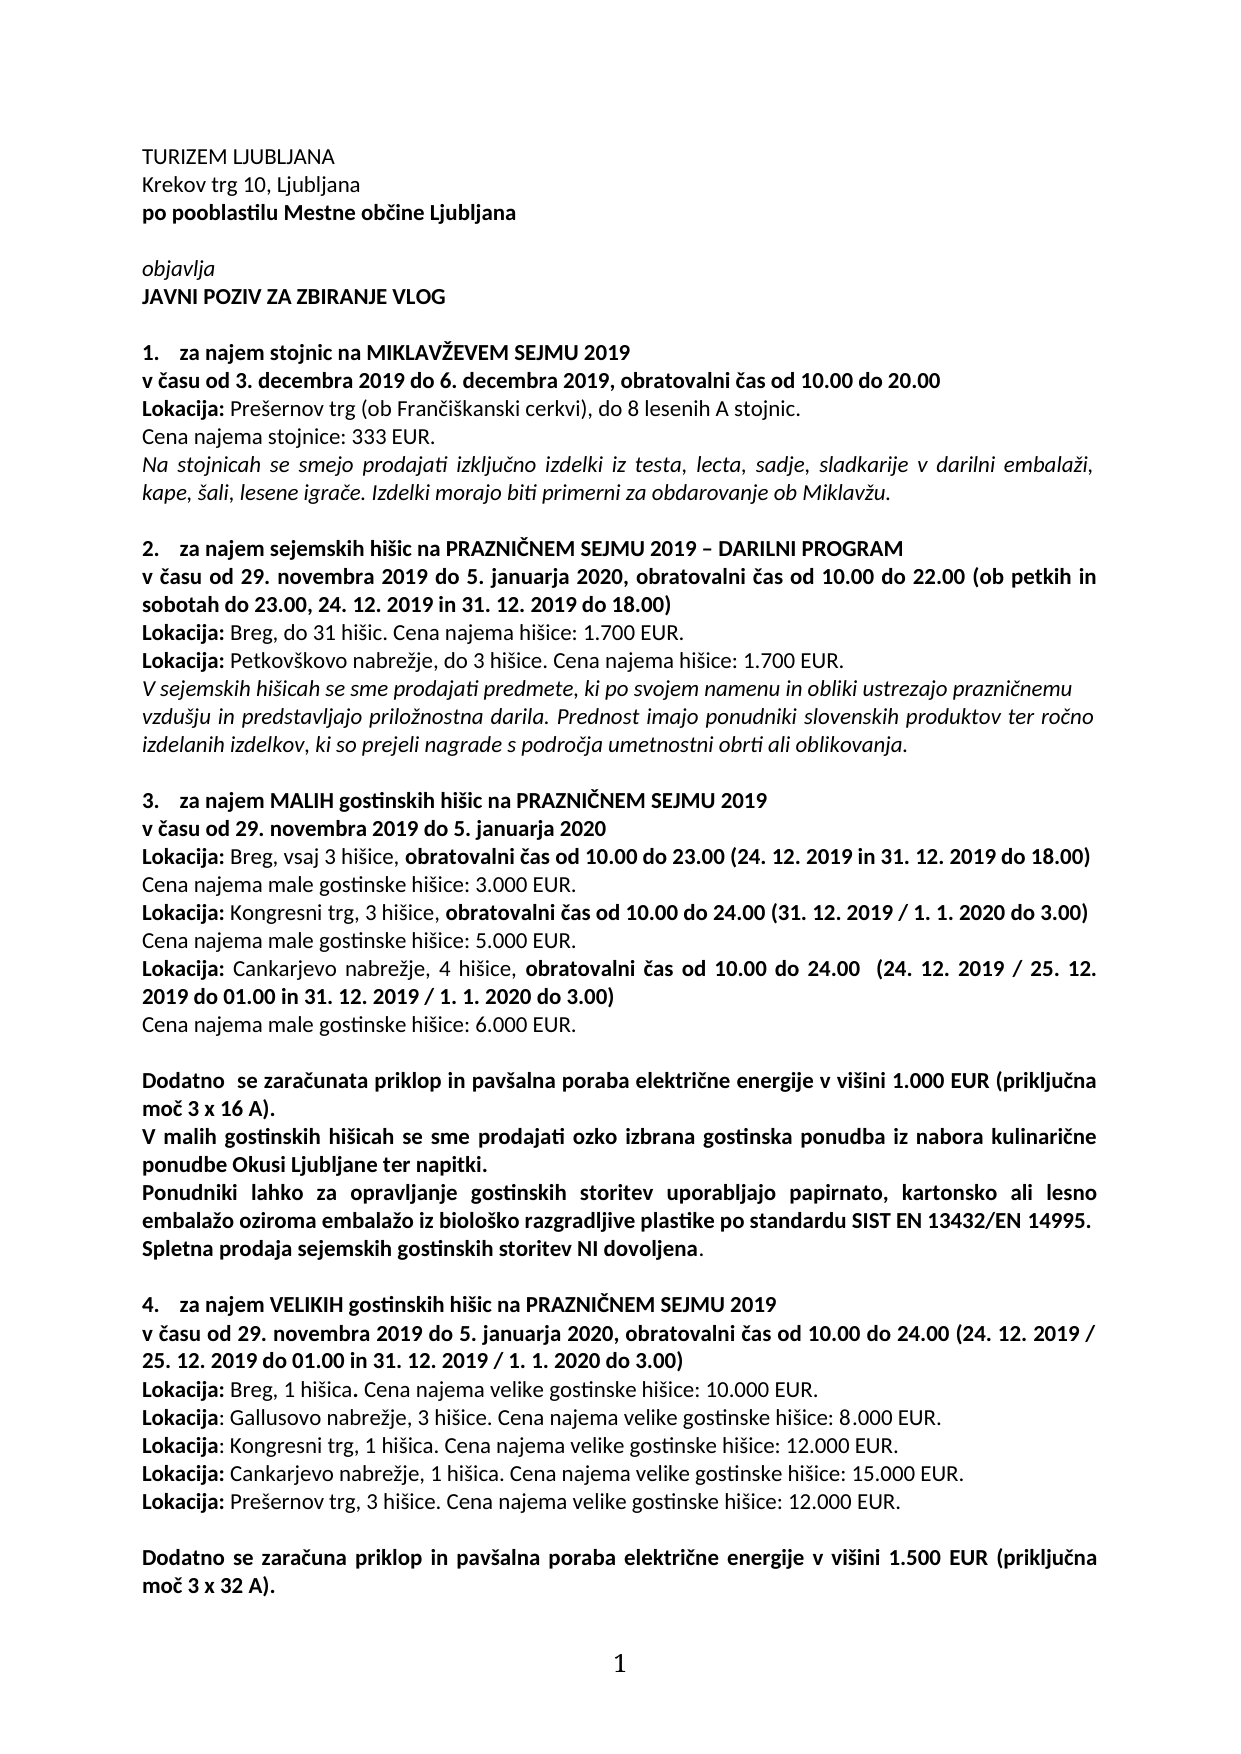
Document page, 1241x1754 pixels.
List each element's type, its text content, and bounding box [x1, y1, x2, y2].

text Spletna prodaja sejemskih gostinskih storitev NI dovoljena. [142, 1234, 1098, 1263]
text TURIZEM LJUBLJANA [142, 142, 1098, 170]
text Lokacija: Petkovškovo nabrežje, do 3 hišice. Cena najema hišice: 1.700 EUR. [142, 646, 1098, 674]
text objavlja [142, 254, 1098, 282]
text Lokacija: Cankarjevo nabrežje, 4 hišice, obratovalni čas od 10.00 do 24.00 (24. 12. 2019 / 25. 12. 2019 do 01.00 in 31. 12. 2019 / 1. 1. 2020 do 3.00) [142, 954, 1098, 1010]
list za najem VELIKIH gostinskih hišic na PRAZNIČNEM SEJMU 2019 [142, 1291, 1098, 1319]
subtitle JAVNI POZIV ZA ZBIRANJE VLOG [142, 282, 1098, 310]
text Krekov trg 10, Ljubljana [142, 170, 1098, 198]
text Na stojnicah se smejo prodajati izključno izdelki iz testa, lecta, sadje, sladkarije v darilni embalaži, kape, šali, lesene igrače. Izdelki morajo biti primerni za obdarovanje ob Miklavžu. [142, 450, 1098, 506]
text Cena najema male gostinske hišice: 3.000 EUR. [142, 870, 1098, 898]
text Cena najema stojnice: 333 EUR. [142, 422, 1098, 450]
text Dodatno se zaračunata priklop in pavšalna poraba električne energije v višini 1.000 EUR (priključna moč 3 x 16 A). [142, 1066, 1098, 1122]
text Lokacija: Breg, do 31 hišic. Cena najema hišice: 1.700 EUR. [142, 618, 1098, 646]
text Lokacija: Kongresni trg, 3 hišice, obratovalni čas od 10.00 do 24.00 (31. 12. 2019 / 1. 1. 2020 do 3.00) [142, 898, 1098, 926]
text Lokacija: Cankarjevo nabrežje, 1 hišica. Cena najema velike gostinske hišice: 15.000 EUR. [142, 1459, 1098, 1487]
text Lokacija: Gallusovo nabrežje, 3 hišice. Cena najema velike gostinske hišice: 8.000 EUR. [142, 1403, 1098, 1431]
text Cena najema male gostinske hišice: 6.000 EUR. [142, 1010, 1098, 1038]
text v času od 3. decembra 2019 do 6. decembra 2019, obratovalni čas od 10.00 do 20.00 [142, 366, 1098, 394]
text v času od 29. novembra 2019 do 5. januarja 2020, obratovalni čas od 10.00 do 22.00 (ob petkih in sobotah do 23.00, 24. 12. 2019 in 31. 12. 2019 do 18.00) [142, 562, 1098, 618]
subtitle vzdušju in predstavljajo priložnostna darila. Prednost imajo ponudniki slovenskih produktov ter ročno izdelanih izdelkov, ki so prejeli nagrade s področja umetnostni obrti ali oblikovanja. [142, 702, 1098, 758]
text Dodatno se zaračuna priklop in pavšalna poraba električne energije v višini 1.500 EUR (priključna moč 3 x 32 A). [142, 1543, 1098, 1599]
list za najem stojnic na MIKLAVŽEVEM SEJMU 2019 [142, 338, 1098, 366]
text v času od 29. novembra 2019 do 5. januarja 2020, obratovalni čas od 10.00 do 24.00 (24. 12. 2019 / 25. 12. 2019 do 01.00 in 31. 12. 2019 / 1. 1. 2020 do 3.00) [142, 1319, 1098, 1375]
text Lokacija: Kongresni trg, 1 hišica. Cena najema velike gostinske hišice: 12.000 EUR. [142, 1431, 1098, 1459]
list za najem sejemskih hišic na PRAZNIČNEM SEJMU 2019 – DARILNI PROGRAM [142, 534, 1098, 562]
text po pooblastilu Mestne občine Ljubljana [142, 198, 1098, 226]
text Lokacija: Breg, 1 hišica. Cena najema velike gostinske hišice: 10.000 EUR. [142, 1375, 1098, 1403]
list za najem MALIH gostinskih hišic na PRAZNIČNEM SEJMU 2019 [142, 786, 1098, 814]
text Lokacija: Prešernov trg, 3 hišice. Cena najema velike gostinske hišice: 12.000 EUR. [142, 1487, 1098, 1515]
text v času od 29. novembra 2019 do 5. januarja 2020 [142, 814, 1098, 842]
text Cena najema male gostinske hišice: 5.000 EUR. [142, 926, 1098, 954]
text V malih gostinskih hišicah se sme prodajati ozko izbrana gostinska ponudba iz nabora kulinarične ponudbe Okusi Ljubljane ter napitki. [142, 1122, 1098, 1178]
text Lokacija: Breg, vsaj 3 hišice, obratovalni čas od 10.00 do 23.00 (24. 12. 2019 in 31. 12. 2019 do 18.00) [142, 842, 1098, 870]
subtitle V sejemskih hišicah se sme prodajati predmete, ki po svojem namenu in obliki ustrezajo prazničnemu [142, 674, 1098, 702]
text Lokacija: Prešernov trg (ob Frančiškanski cerkvi), do 8 lesenih A stojnic. [142, 394, 1098, 422]
